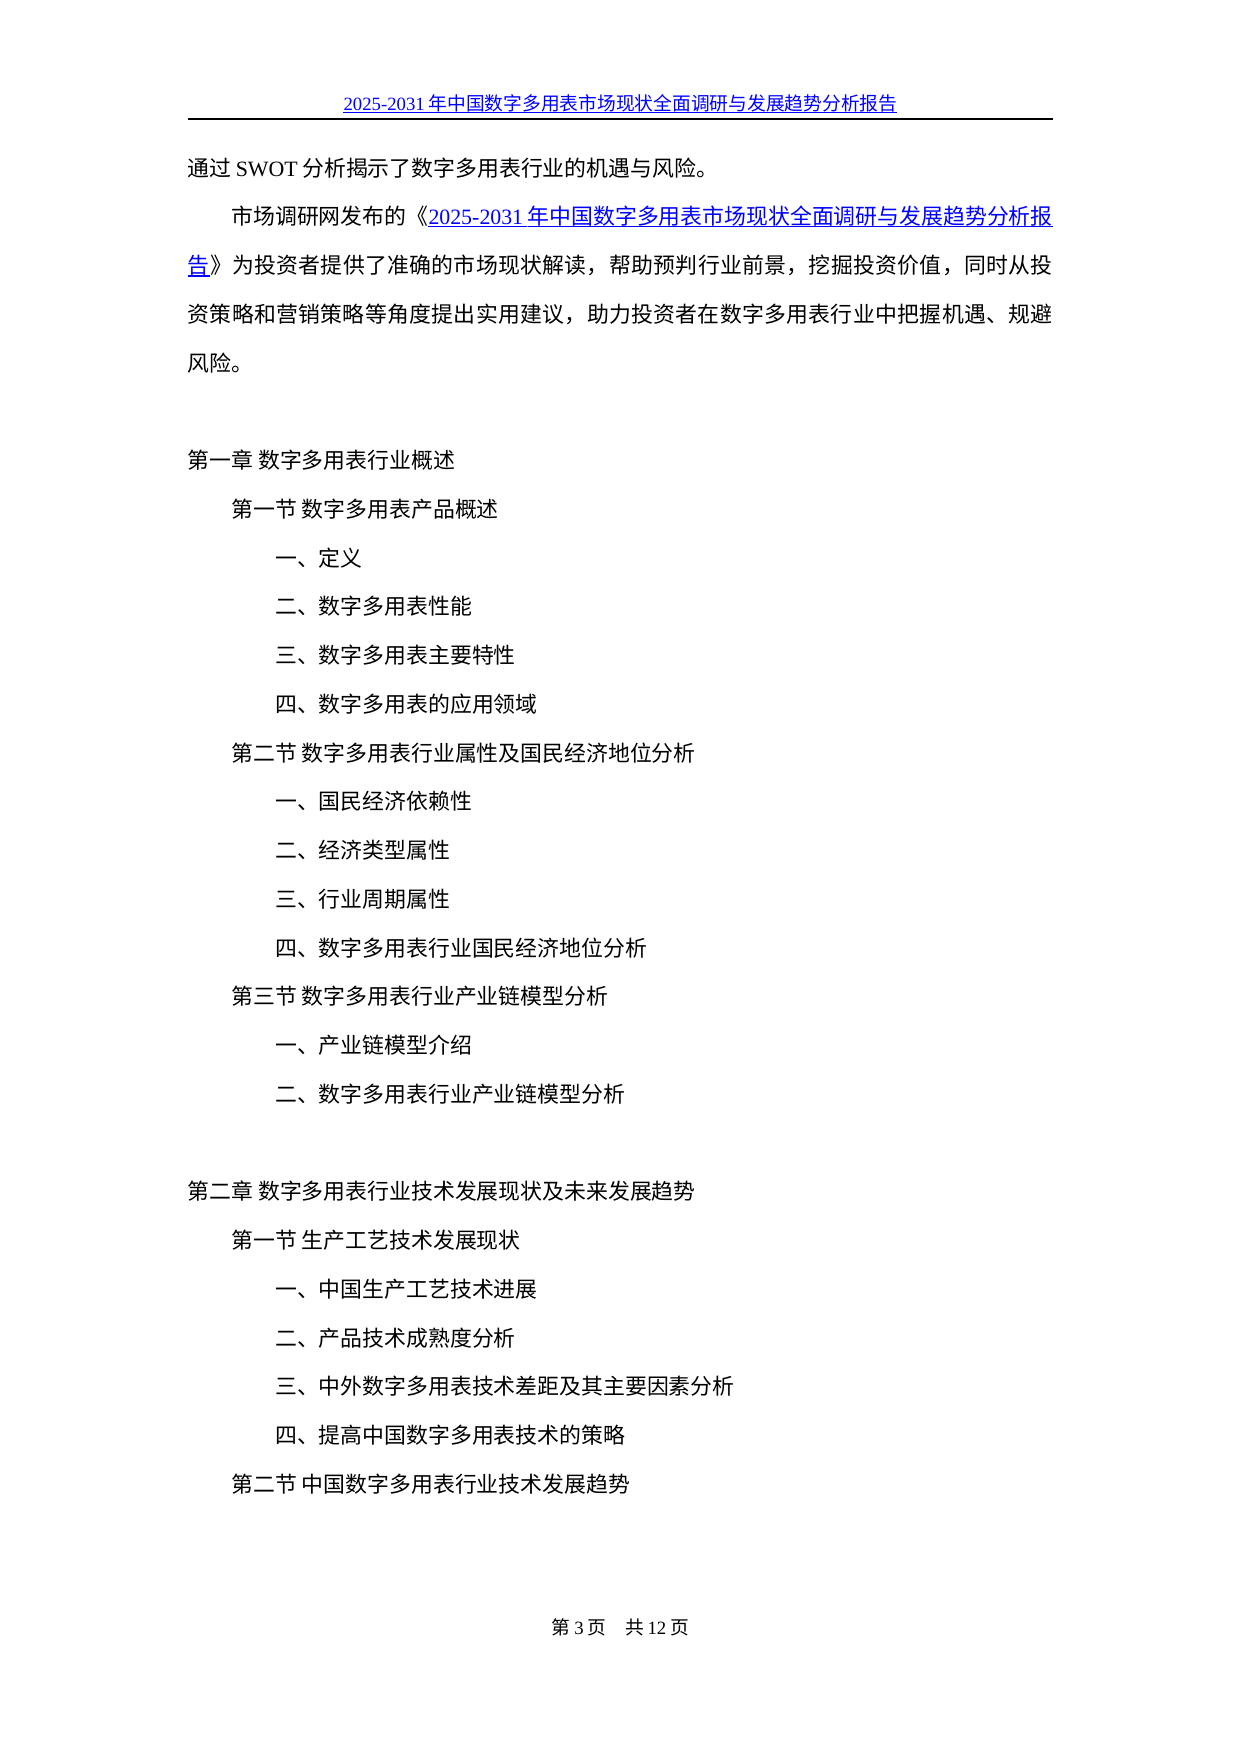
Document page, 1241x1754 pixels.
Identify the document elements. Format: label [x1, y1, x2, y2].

text [187, 150, 1053, 1499]
